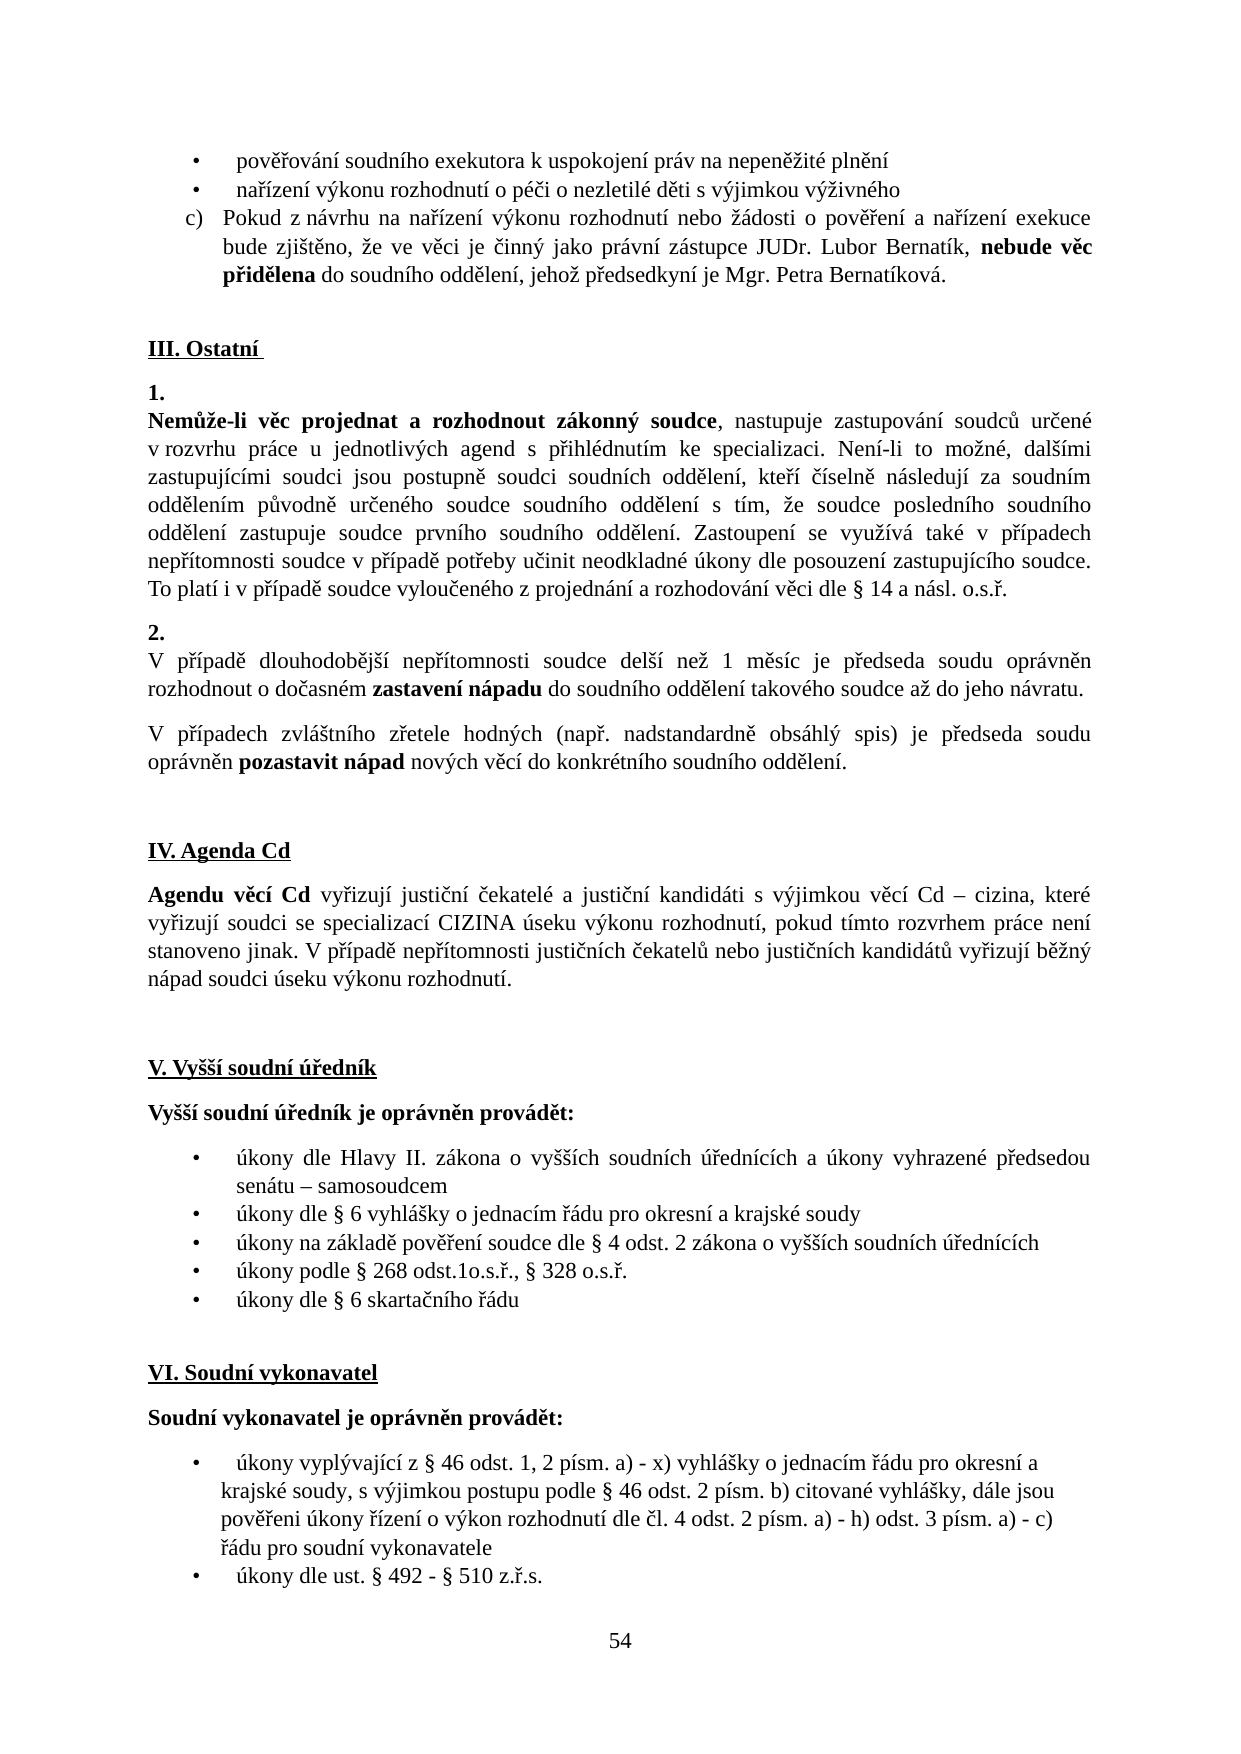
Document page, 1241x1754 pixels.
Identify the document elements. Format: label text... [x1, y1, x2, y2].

text VI. Soudní vykonavatel [148, 1359, 1093, 1386]
list pověřování soudního exekutora k uspokojení práv na nepeněžité plnění [192, 148, 1093, 174]
list Pokud z návrhu na nařízení výkonu rozhodnutí nebo žádosti o pověření a nařízení exekuce bude zjištěno, že ve věci je činný jako právní zástupce JUDr. Lubor Bernatík, nebude věc přidělena do soudního oddělení, jehož předsedkyní je Mgr. Petra Bernatíková. [185, 204, 1093, 288]
text III. Ostatní [148, 335, 1093, 361]
list úkony dle Hlavy II. zákona o vyšších soudních úřednících a úkony vyhrazené předsedou senátu – samosoudcem [192, 1144, 1093, 1198]
list krajské soudy, s výjimkou postupu podle § 46 odst. 2 písm. b) citované vyhlášky, dále jsou [192, 1477, 1093, 1503]
list nařízení výkonu rozhodnutí o péči o nezletilé děti s výjimkou výživného [192, 176, 1093, 202]
text 1. [148, 379, 1093, 406]
text Vyšší soudní úředník je oprávněn provádět: [148, 1099, 1093, 1125]
text Soudní vykonavatel je oprávněn provádět: [148, 1404, 1093, 1430]
list úkony dle ust. § 492 - § 510 z.ř.s. [192, 1562, 1093, 1589]
list úkony dle § 6 vyhlášky o jednacím řádu pro okresní a krajské soudy [192, 1201, 1093, 1227]
text Nemůže-li věc projednat a rozhodnout zákonný soudce, nastupuje zastupování soudců určené v rozvrhu práce u jednotlivých agend s přihlédnutím ke specializaci. Není-li to možné, dalšími zastupujícími soudci jsou postupně soudci soudních oddělení, kteří číselně následují za soudním oddělením původně určeného soudce soudního oddělení s tím, že soudce posledního soudního oddělení zastupuje soudce prvního soudního oddělení. Zastoupení se využívá také v případech nepřítomnosti soudce v případě potřeby učinit neodkladné úkony dle posouzení zastupujícího soudce. To platí i v případě soudce vyloučeného z projednání a rozhodování věci dle § 14 a násl. o.s.ř. [148, 407, 1093, 601]
text 2. [148, 619, 1093, 646]
list úkony podle § 268 odst.1o.s.ř., § 328 o.s.ř. [192, 1257, 1093, 1284]
list úkony vyplývající z § 46 odst. 1, 2 písm. a) - x) vyhlášky o jednacím řádu pro okresní a [192, 1448, 1093, 1475]
list úkony na základě pověření soudce dle § 4 odst. 2 zákona o vyšších soudních úřednících [192, 1229, 1093, 1255]
list pověřeni úkony řízení o výkon rozhodnutí dle čl. 4 odst. 2 písm. a) - h) odst. 3 písm. a) - c) [192, 1505, 1093, 1532]
text IV. Agenda Cd [148, 837, 1093, 863]
text Agendu věcí Cd vyřizují justiční čekatelé a justiční kandidáti s výjimkou věcí Cd – cizina, které vyřizují soudci se specializací CIZINA úseku výkonu rozhodnutí, pokud tímto rozvrhem práce není stanoveno jinak. V případě nepřítomnosti justičních čekatelů nebo justičních kandidátů vyřizují běžný nápad soudci úseku výkonu rozhodnutí. [148, 882, 1093, 992]
text V případech zvláštního zřetele hodných (např. nadstandardně obsáhlý spis) je předseda soudu oprávněn pozastavit nápad nových věcí do konkrétního soudního oddělení. [148, 720, 1093, 774]
list úkony dle § 6 skartačního řádu [192, 1286, 1093, 1312]
text V případě dlouhodobější nepřítomnosti soudce delší než 1 měsíc je předseda soudu oprávněn rozhodnout o dočasném zastavení nápadu do soudního oddělení takového soudce až do jeho návratu. [148, 647, 1093, 702]
text V. Vyšší soudní úředník [148, 1054, 1093, 1081]
list řádu pro soudní vykonavatele [192, 1534, 1093, 1560]
